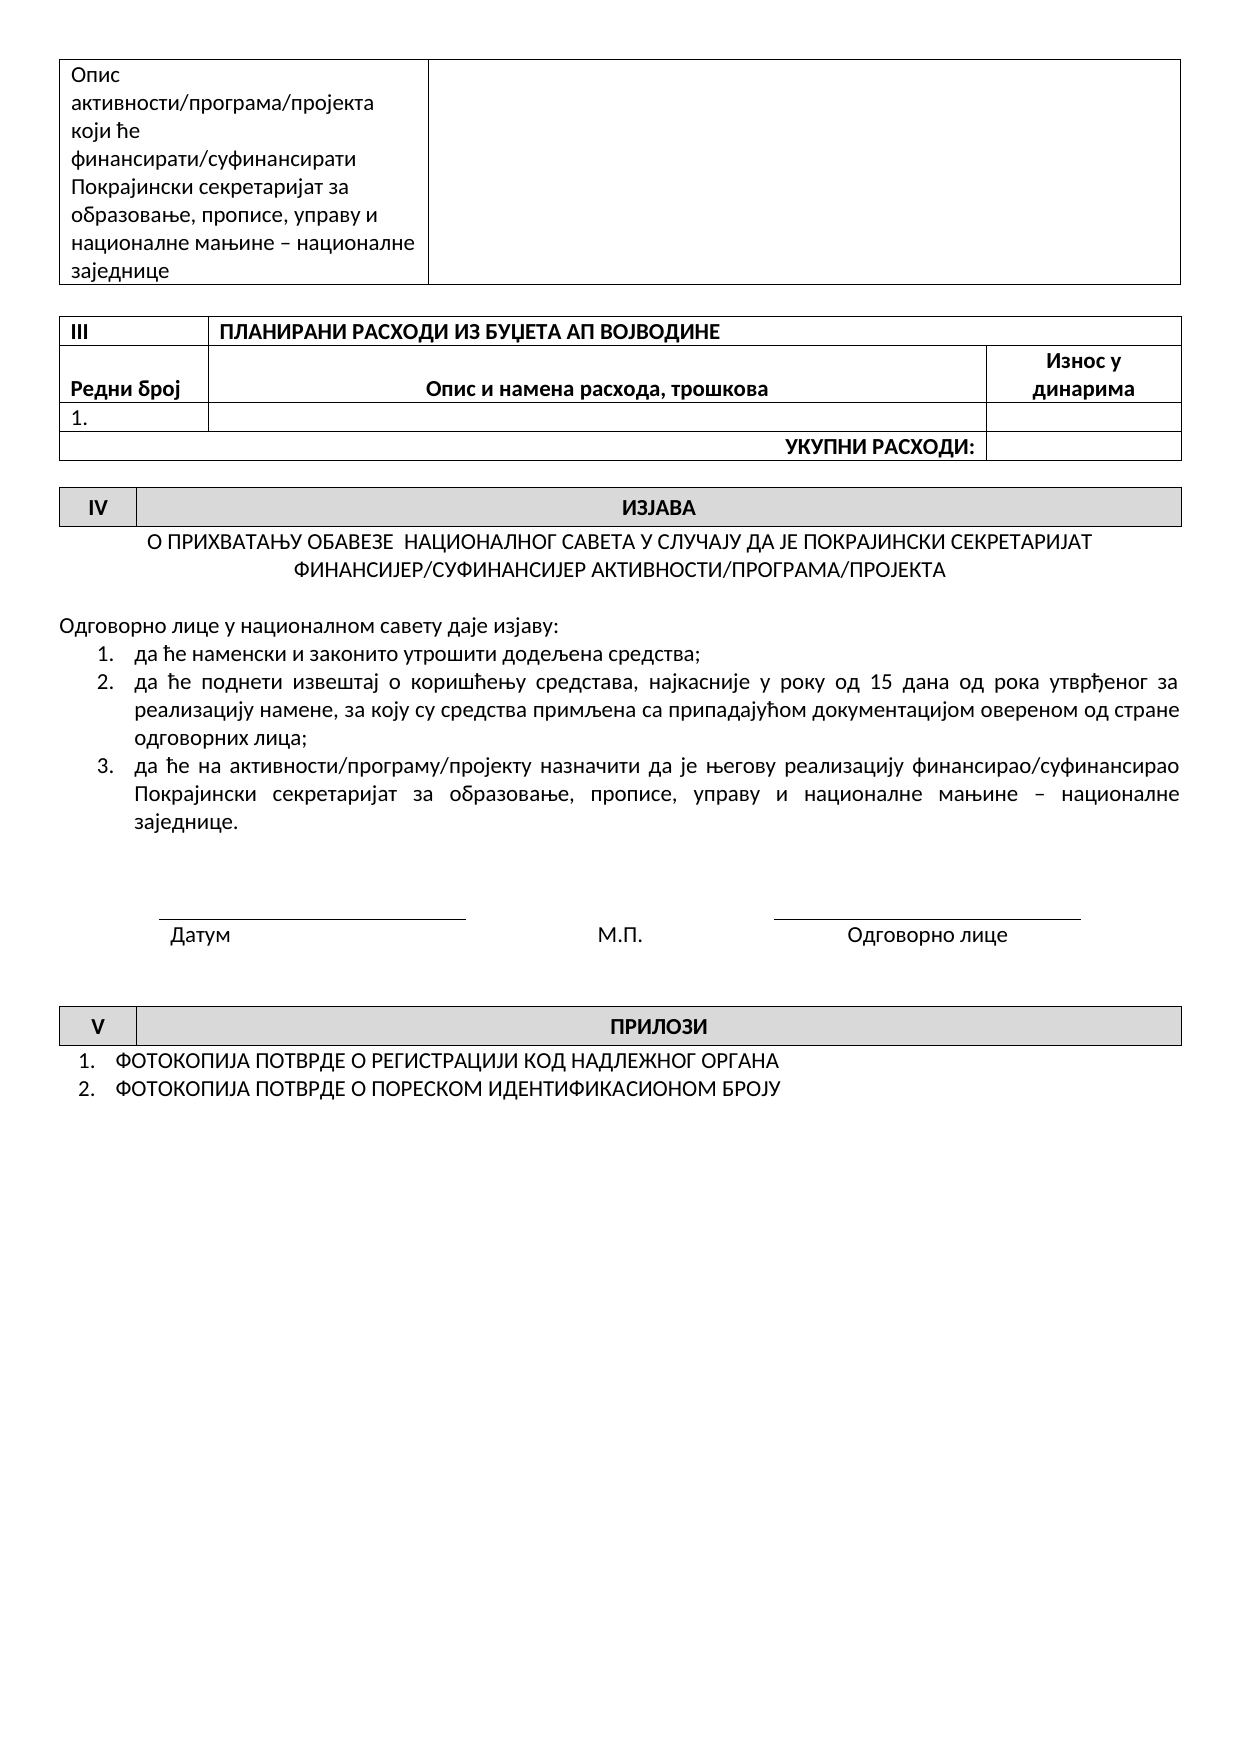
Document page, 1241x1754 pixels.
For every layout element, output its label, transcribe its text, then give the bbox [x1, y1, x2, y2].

table_cell Редни број [60, 346, 208, 402]
table_cell 1. [60, 403, 208, 431]
table_header V [60, 1007, 136, 1045]
table_header ИЗЈАВА [137, 488, 1181, 526]
table_cell Опис и намена расхода, трошкова [209, 346, 986, 402]
table_cell [429, 60, 1180, 284]
text О ПРИХВАТАЊУ ОБАВЕЗЕ НАЦИОНАЛНОГ САВЕТА У СЛУЧАЈУ ДА ЈЕ ПОКРАЈИНСКИ СЕКРЕТАРИЈАТ ФИНАНСИЈЕР/СУФИНАНСИЈЕР АКТИВНОСТИ/ПРОГРАМА/ПРОЈЕКТА [59, 527, 1181, 583]
table_cell [987, 403, 1181, 431]
table_cell [987, 432, 1181, 460]
table_cell Износ у динарима [987, 346, 1181, 402]
list да ће поднети извештај о коришћењу средстава, најкасније у року од 15 дана од рока утврђеног за реализацију намене, за коју су средства примљена са припадајућом документацијом овереном од стране одговорних лица; [97, 667, 1181, 751]
text Одговорно лице у националном савету даје изјаву: [59, 611, 1181, 639]
table_header Датум [159, 920, 466, 948]
table_header М.П. [466, 919, 774, 948]
table_cell Опис активности/програма/пројекта који ће финансирати/суфинансирати Покрајински секретаријат за образовање, прописе, управу и националне мањине – националне заједнице [60, 60, 428, 284]
table_cell УКУПНИ РАСХОДИ: [60, 432, 986, 460]
table_cell [209, 403, 986, 431]
table_header ПЛАНИРАНИ РАСХОДИ ИЗ БУЏЕТА АП ВОЈВОДИНЕ [209, 317, 1181, 345]
table_header III [60, 317, 208, 345]
table_header IV [60, 488, 136, 526]
list ФОТОКОПИЈА ПОТВРДЕ О РЕГИСТРАЦИЈИ КОД НАДЛЕЖНОГ ОРГАНА [78, 1046, 1181, 1074]
list да ће наменски и законито утрошити додељена средства; [97, 639, 1181, 667]
table_header ПРИЛОЗИ [137, 1007, 1181, 1045]
list да ће на активности/програму/пројекту назначити да је његову реализацију финансирао/суфинансирао Покрајински секретаријат за образовање, прописе, управу и националне мањине – националне заједнице. [97, 751, 1181, 835]
table_header Одговорно лице [774, 920, 1081, 948]
list ФОТОКОПИЈА ПОТВРДЕ О ПОРЕСКОМ ИДЕНТИФИКАCИОНОМ БРОЈУ [78, 1074, 1181, 1102]
